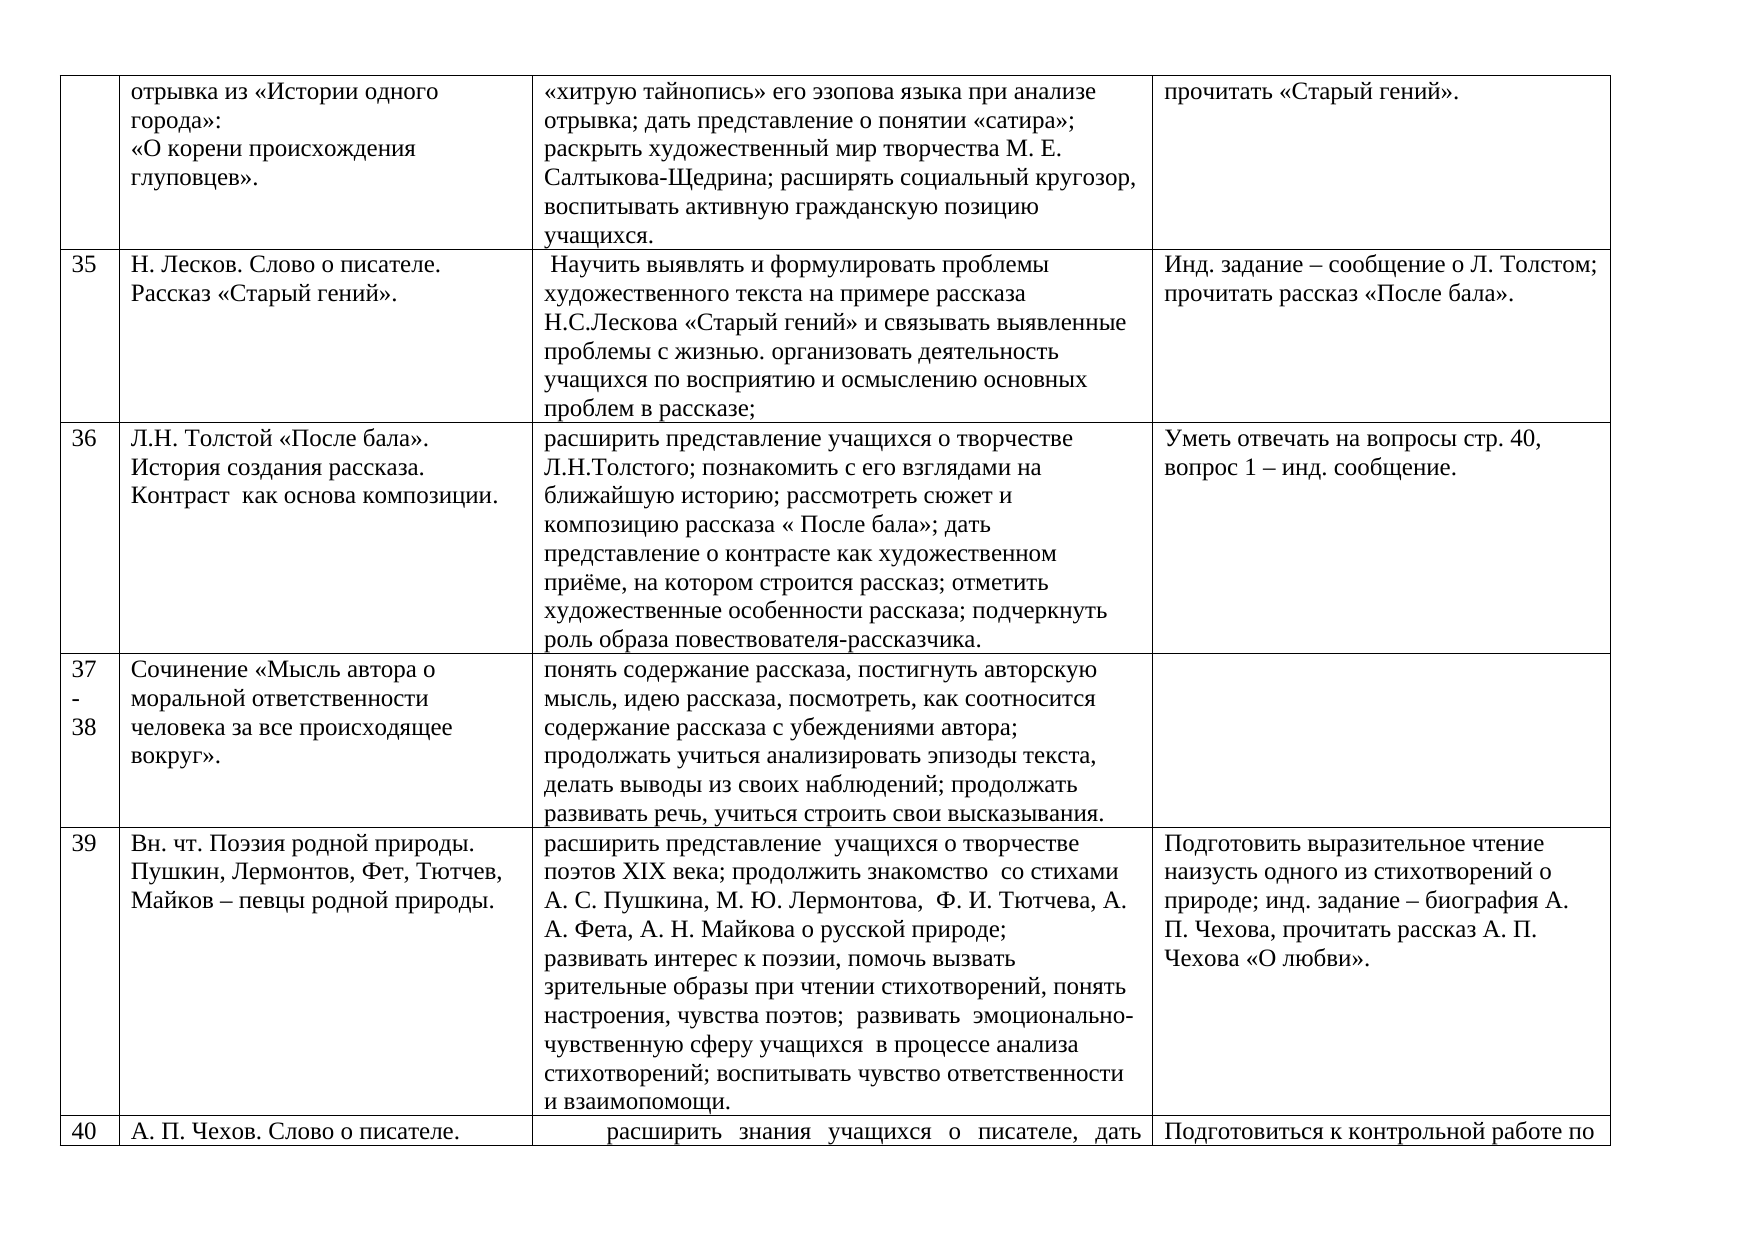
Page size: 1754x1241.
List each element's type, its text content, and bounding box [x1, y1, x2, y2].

table_cell Подготовить выразительное чтение наизусть одного из стихотворений о природе; инд. задание – биография А. П. Чехова, прочитать рассказ А. П. Чехова «О любви». [1153, 828, 1610, 1115]
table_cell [120, 76, 532, 248]
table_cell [1153, 76, 1610, 248]
table_cell 39 [61, 828, 119, 1115]
table_cell расширить представление учащихся о творчестве поэтов XIX века; продолжить знакомство со стихами А. С. Пушкина, М. Ю. Лермонтова, Ф. И. Тютчева, А. А. Фета, А. Н. Майкова о русской природе; развивать интерес к поэзии, помочь вызвать зрительные образы при чтении стихотворений, понять настроения, чувства поэтов; развивать эмоционально-чувственную сферу учащихся в процессе анализа стихотворений; воспитывать чувство ответственности и взаимопомощи. [533, 828, 1152, 1115]
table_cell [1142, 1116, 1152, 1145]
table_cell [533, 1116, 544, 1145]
table_cell расширить представление учащихся о творчестве Л.Н.Толстого; познакомить с его взглядами на ближайшую историю; рассмотреть сюжет и композицию рассказа « После бала»; дать представление о контрасте как художественном приёме, на котором строится рассказ; отметить художественные особенности рассказа; подчеркнуть роль образа повествователя-рассказчика. [533, 423, 1152, 653]
table_cell Научить выявлять и формулировать проблемы художественного текста на примере рассказа Н.С.Лескова «Старый гений» и связывать выявленные проблемы с жизнью. организовать деятельность учащихся по восприятию и осмыслению основных проблем в рассказе; [533, 250, 1152, 422]
table_cell 35 [61, 250, 119, 422]
table_cell понять содержание рассказа, постигнуть авторскую мысль, идею рассказа, посмотреть, как соотносится содержание рассказа с убеждениями автора; продолжать учиться анализировать эпизоды текста, делать выводы из своих наблюдений; продолжать развивать речь, учиться строить свои высказывания. [533, 654, 1152, 827]
table_cell 40 [61, 1116, 119, 1145]
table_cell Уметь отвечать на вопросы стр. 40, вопрос 1 – инд. сообщение. [1153, 423, 1610, 653]
table_cell Инд. задание – сообщение о Л. Толстом; прочитать рассказ «После бала». [1153, 250, 1610, 422]
table_cell 37 - 38 [61, 654, 119, 827]
table_cell Н. Лесков. Слово о писателе. Рассказ «Старый гений». [120, 250, 532, 422]
table_cell Л.Н. Толстой «После бала». История создания рассказа. Контраст как основа композиции. [120, 423, 532, 653]
table_cell [1153, 654, 1610, 827]
table_cell 36 [61, 423, 119, 653]
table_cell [1153, 1116, 1610, 1145]
table_cell Вн. чт. Поэзия родной природы. Пушкин, Лермонтов, Фет, Тютчев, Майков – певцы родной природы. [120, 828, 532, 1115]
table_cell Сочинение «Мысль автора о моральной ответственности человека за все происходящее вокруг». [120, 654, 532, 827]
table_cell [120, 1116, 532, 1145]
table_cell 34 [61, 76, 119, 248]
